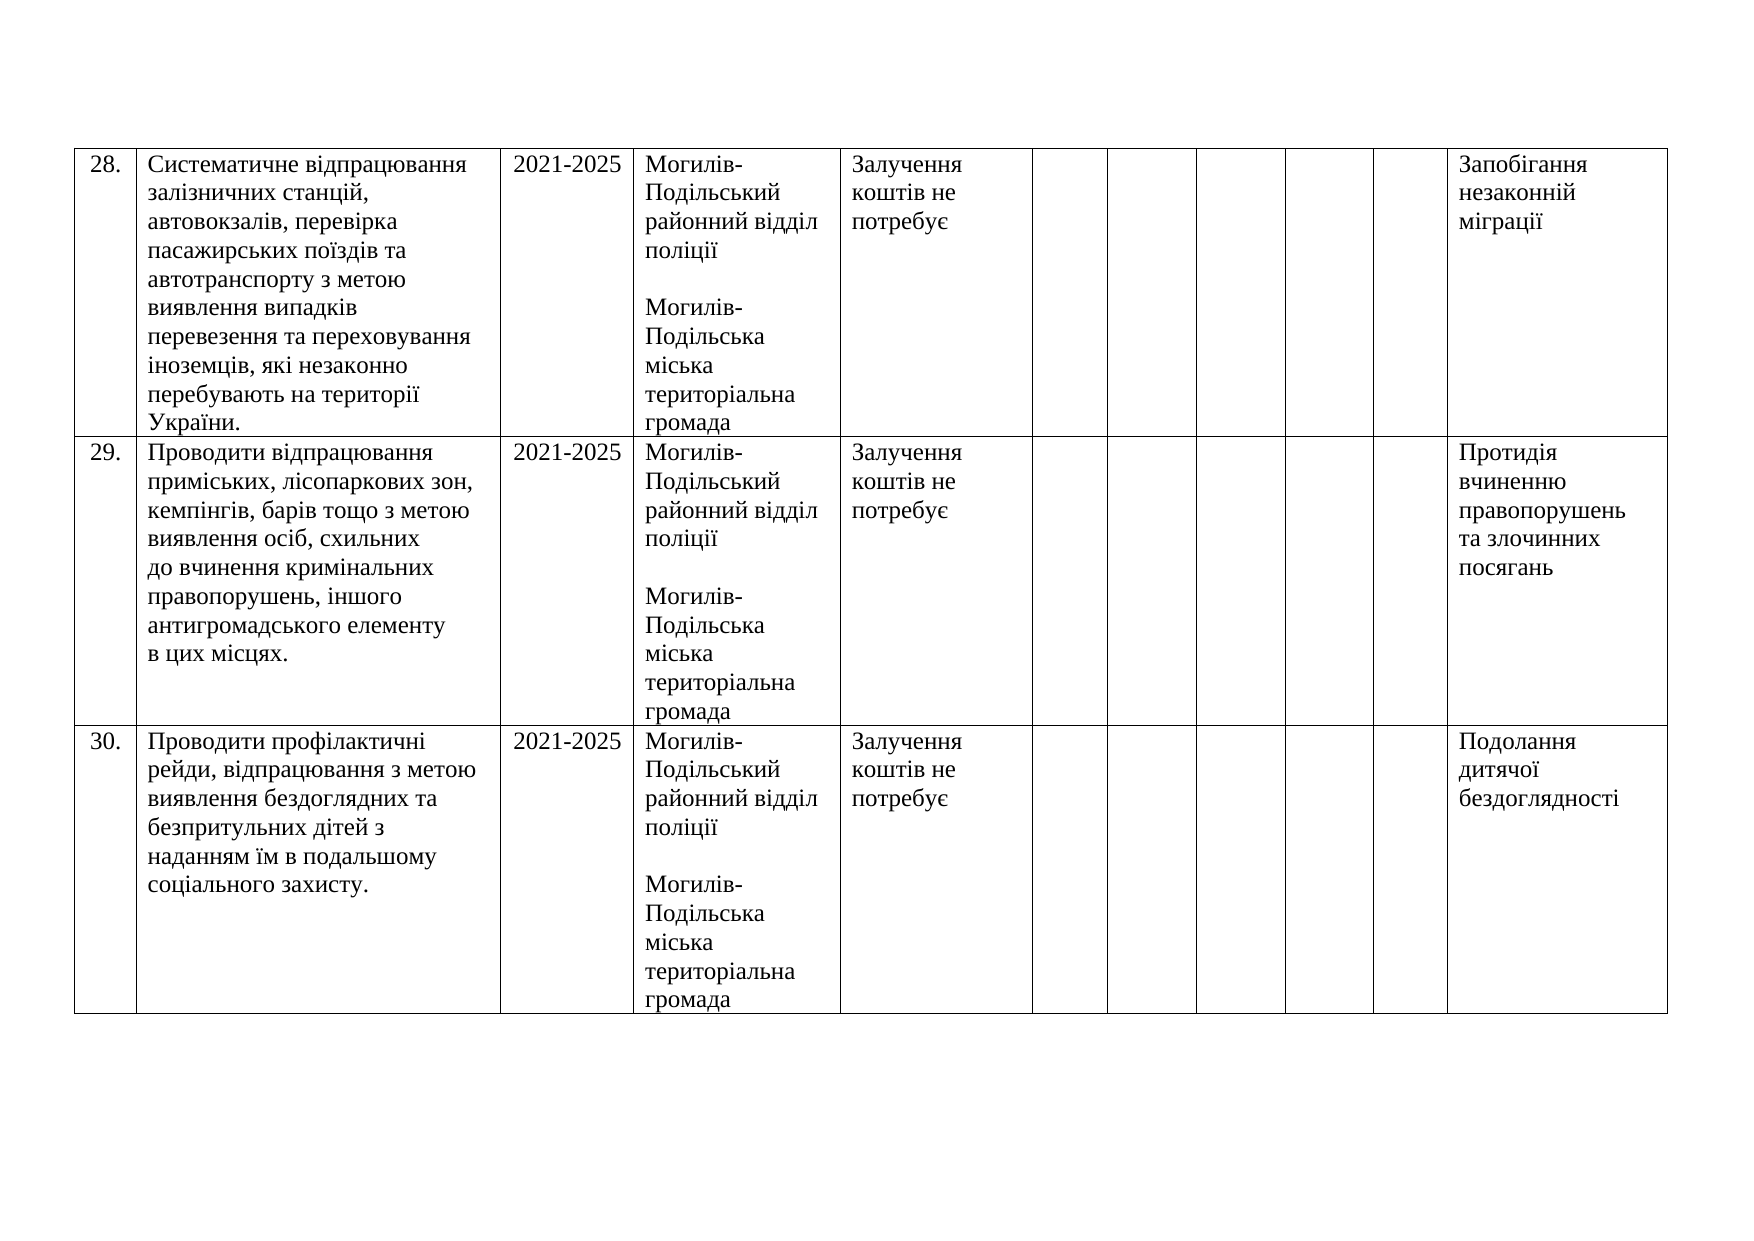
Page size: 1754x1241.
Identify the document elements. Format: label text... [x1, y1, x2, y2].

table_cell [1108, 149, 1196, 436]
table_cell Могилів-Подільський районний відділ поліції Могилів-Подільська міська територіальна громада [634, 437, 840, 725]
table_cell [841, 726, 1032, 1013]
table_cell 2021-2025 [501, 149, 633, 436]
table_cell [1197, 149, 1285, 436]
table_cell [1033, 149, 1107, 436]
table_cell [1033, 437, 1107, 725]
table_cell Залучення коштів не потребує [841, 437, 1032, 725]
table_cell Запобігання незаконній міграції [1448, 149, 1667, 436]
table_cell 2021-2025 [501, 726, 633, 1013]
table_cell [1197, 726, 1285, 1013]
table_cell [1374, 149, 1447, 436]
table_cell [1108, 437, 1196, 725]
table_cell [634, 149, 840, 436]
table_cell Подолання дитячої бездоглядності [1448, 726, 1667, 1013]
table_cell 28. [75, 149, 136, 436]
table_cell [841, 149, 1032, 436]
table_cell [1033, 726, 1107, 1013]
table_cell [1374, 437, 1447, 725]
table_cell [1286, 726, 1373, 1013]
table_cell [1286, 437, 1373, 725]
table_cell 2021-2025 [501, 437, 633, 725]
table_cell Проводити профілактичні рейди, відпрацювання з метою виявлення бездоглядних та безпритульних дітей з наданням їм в подальшому соціального захисту. [137, 726, 500, 1013]
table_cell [634, 726, 840, 1013]
table_cell Систематичне відпрацювання залізничних станцій, автовокзалів, перевірка пасажирських поїздів та автотранспорту з метою виявлення випадків перевезення та переховування іноземців, які незаконно перебувають на території України. [137, 149, 500, 436]
table_cell [1286, 149, 1373, 436]
table_cell [1374, 726, 1447, 1013]
table_cell Проводити відпрацювання приміських, лісопаркових зон, кемпінгів, барів тощо з метою виявлення осіб, схильних до вчинення кримінальних правопорушень, іншого антигромадського елементу в цих місцях. [137, 437, 500, 725]
table_cell 29. [75, 437, 136, 725]
table_cell [1197, 437, 1285, 725]
table_cell [1108, 726, 1196, 1013]
table_cell 30. [75, 726, 136, 1013]
table_cell Протидія вчиненню правопорушень та злочинних посягань [1448, 437, 1667, 725]
